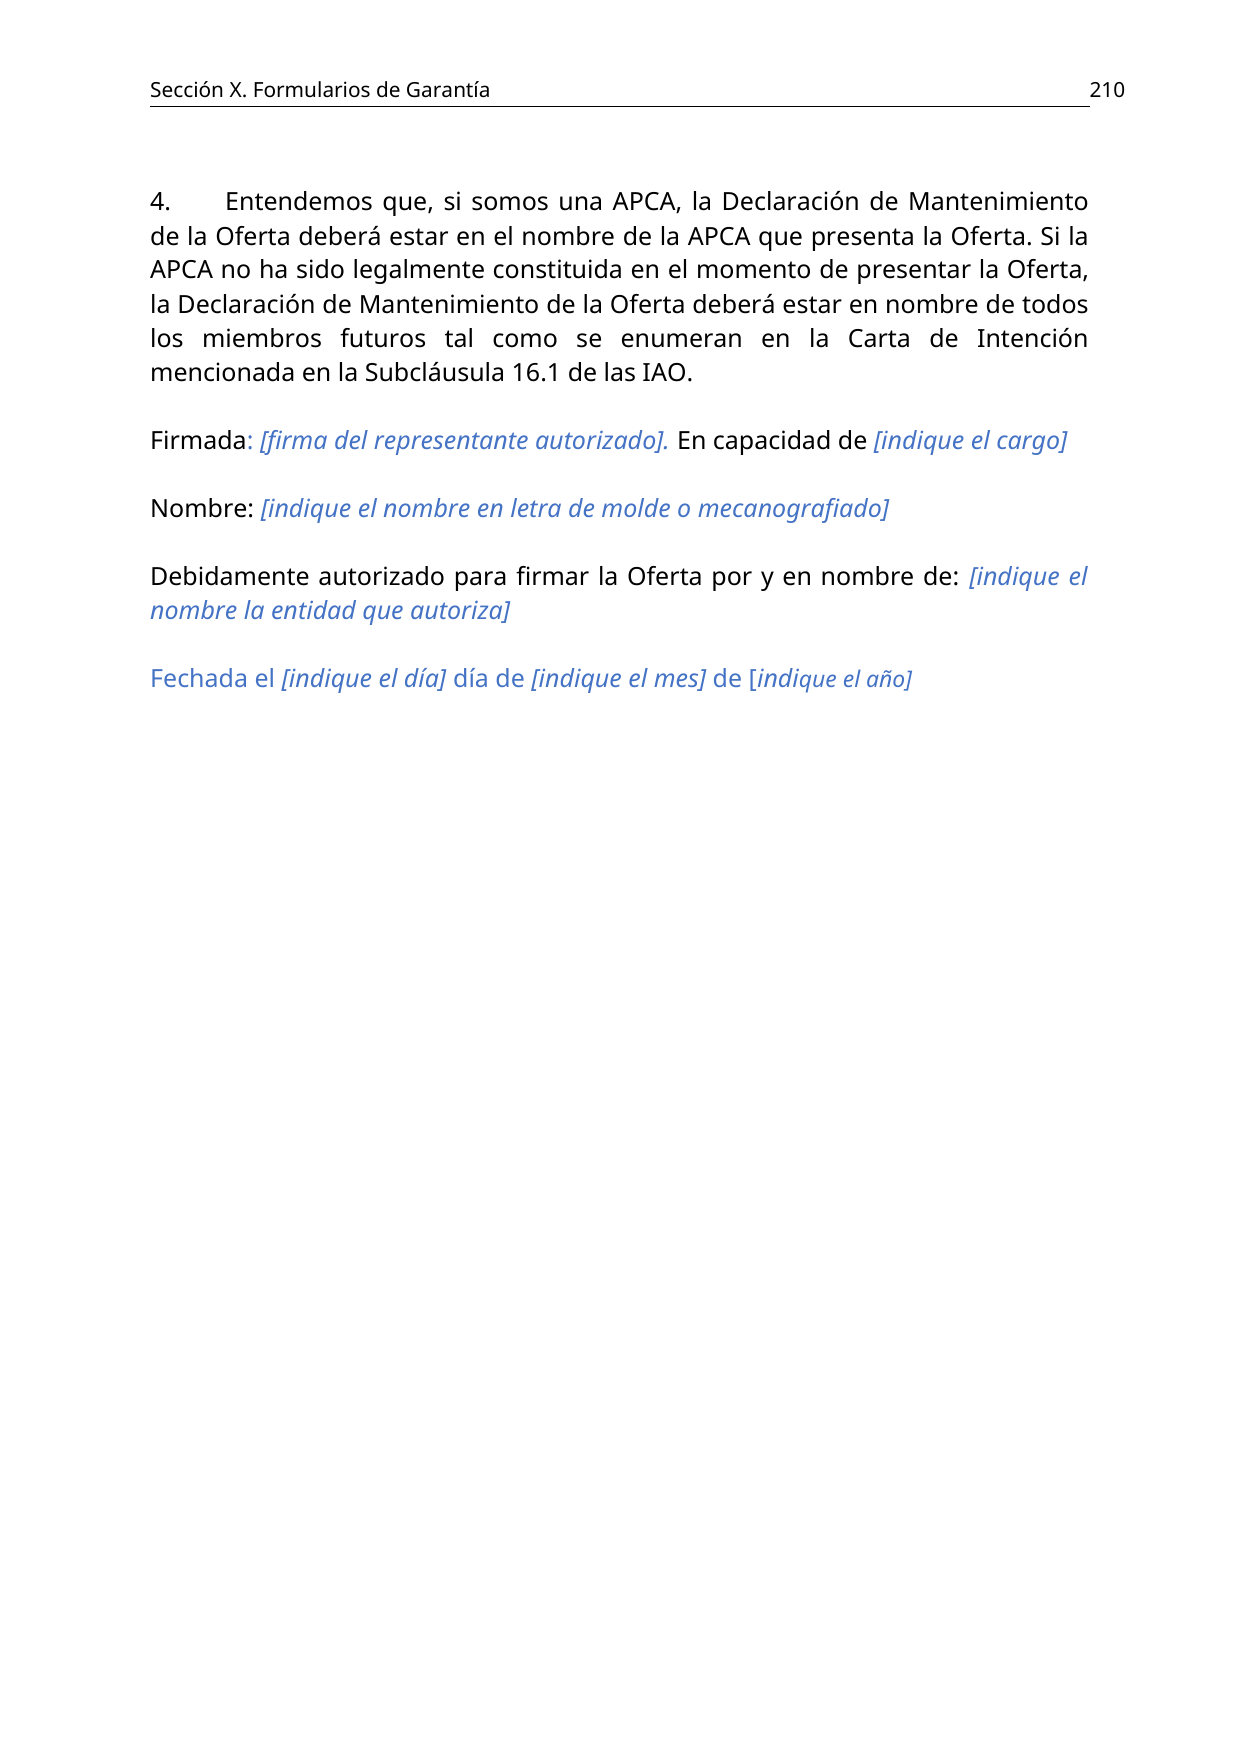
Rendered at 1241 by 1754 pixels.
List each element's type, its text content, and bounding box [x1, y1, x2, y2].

text Debidamente autorizado para firmar la Oferta por y en nombre de: [indique el nombre la entidad que autoriza] [150, 559, 1090, 627]
text Nombre: [indique el nombre en letra de molde o mecanografiado] [150, 491, 1090, 525]
text Fechada el [indique el día] día de [indique el mes] de [indique el año] [150, 661, 1090, 695]
text 4. Entendemos que, si somos una APCA, la Declaración de Mantenimiento de la Oferta deberá estar en el nombre de la APCA que presenta la Oferta. Si la APCA no ha sido legalmente constituida en el momento de presentar la Oferta, la Declaración de Mantenimiento de la Oferta deberá estar en nombre de todos los miembros futuros tal como se enumeran en la Carta de Intención mencionada en la Subcláusula 16.1 de las IAO. [150, 150, 1090, 388]
text Firmada: [firma del representante autorizado]. En capacidad de [indique el cargo] [150, 422, 1090, 457]
